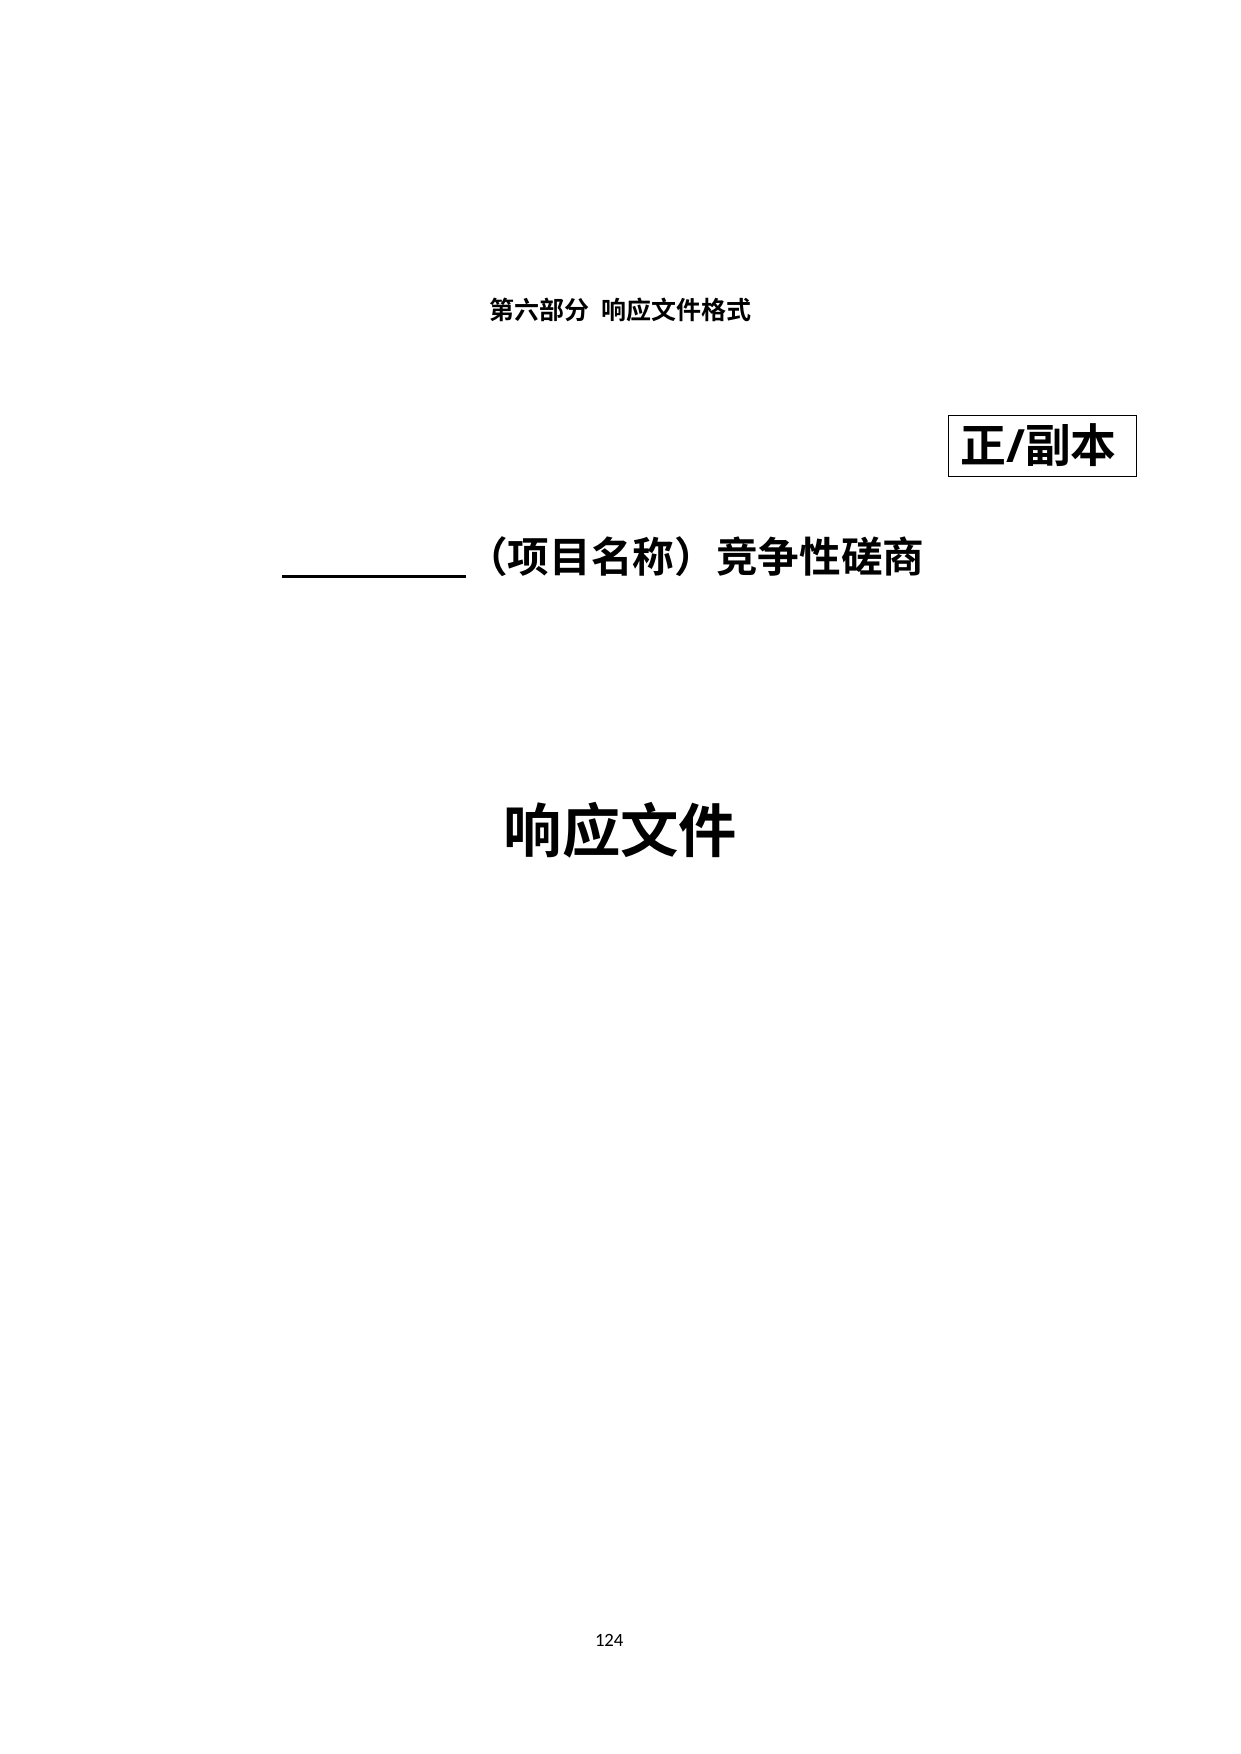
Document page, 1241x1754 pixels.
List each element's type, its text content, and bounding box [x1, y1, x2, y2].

text 响应文件 [112, 782, 1128, 871]
table_header 正/副本 [949, 416, 1136, 476]
text （项目名称）竞争性磋商 [156, 509, 1128, 599]
subtitle 第六部分 响应文件格式 [112, 278, 1128, 338]
